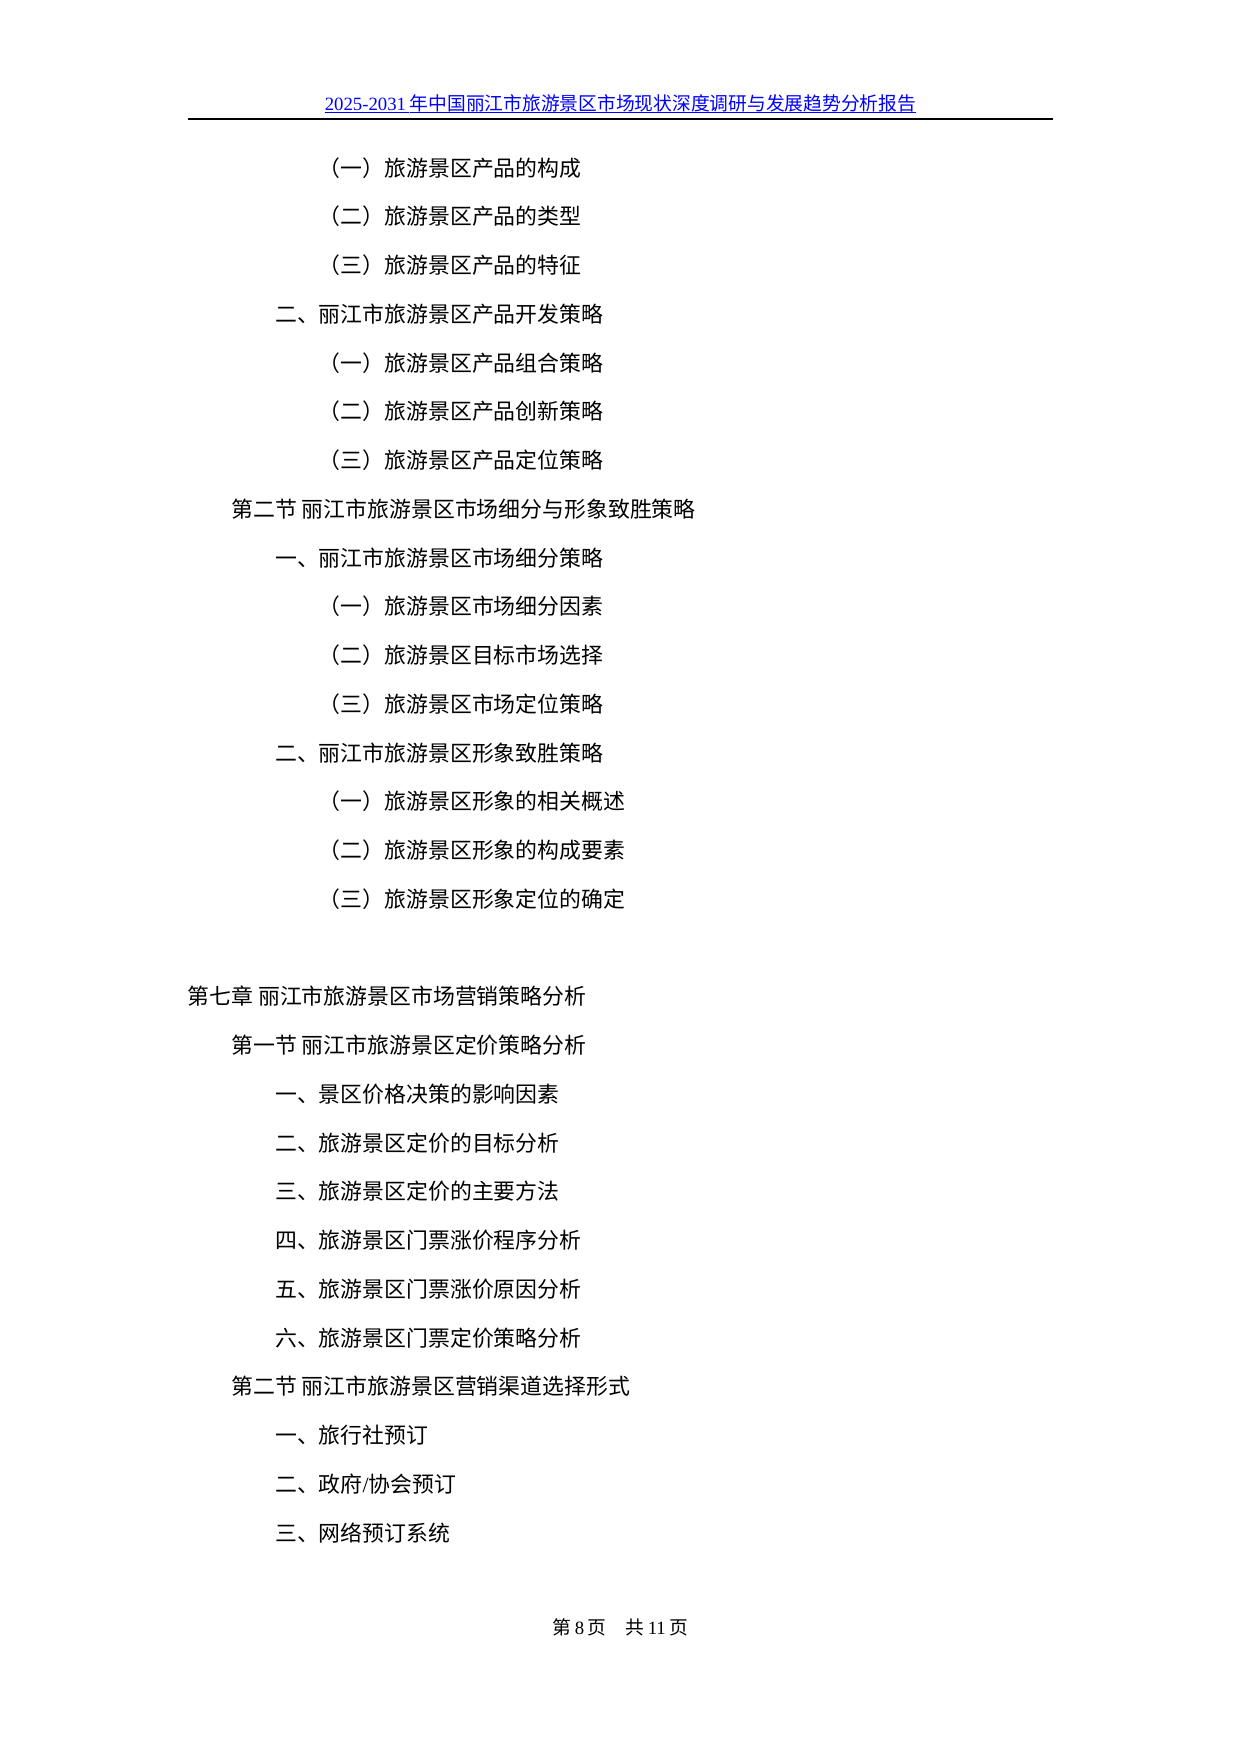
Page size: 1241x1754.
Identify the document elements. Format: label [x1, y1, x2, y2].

text [187, 150, 1053, 1548]
